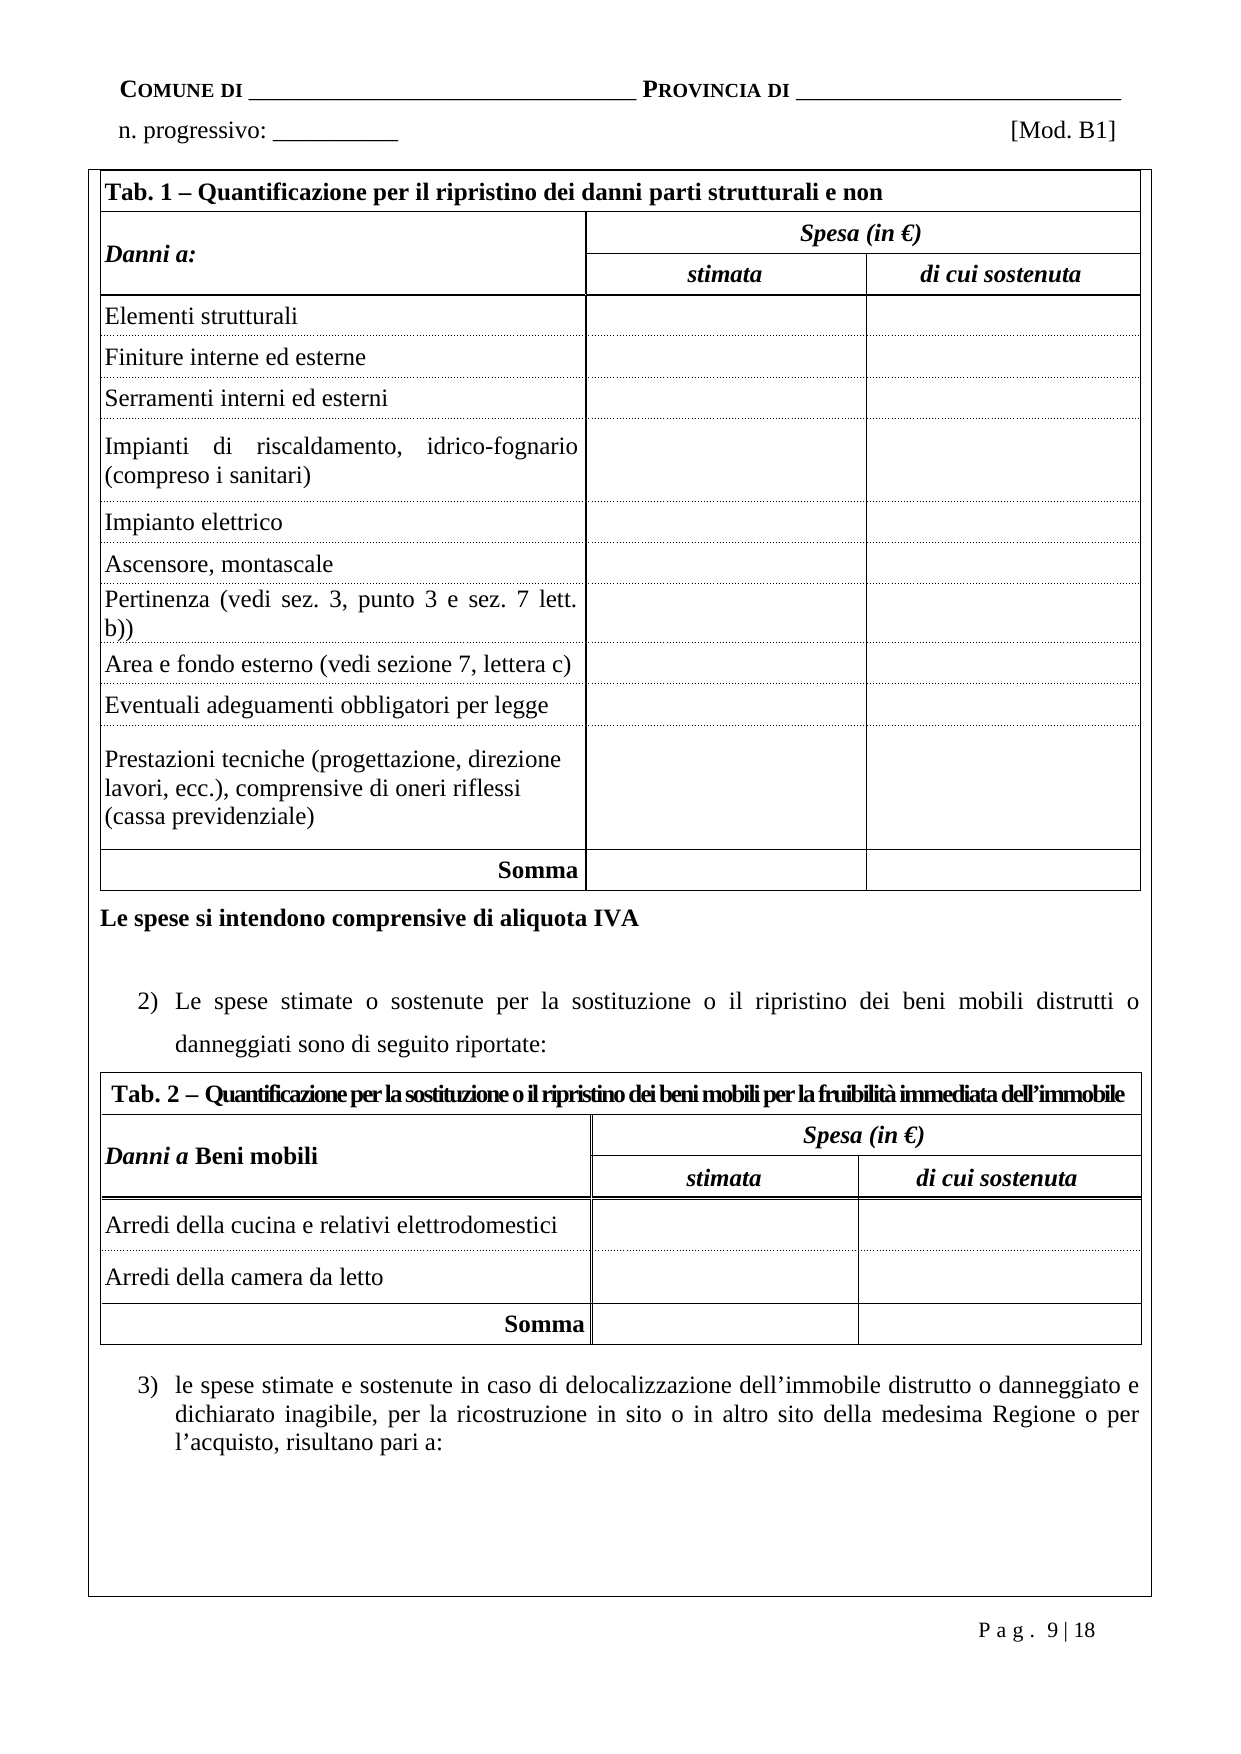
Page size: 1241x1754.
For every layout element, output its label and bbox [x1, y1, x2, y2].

table_header [89, 170, 1151, 1596]
